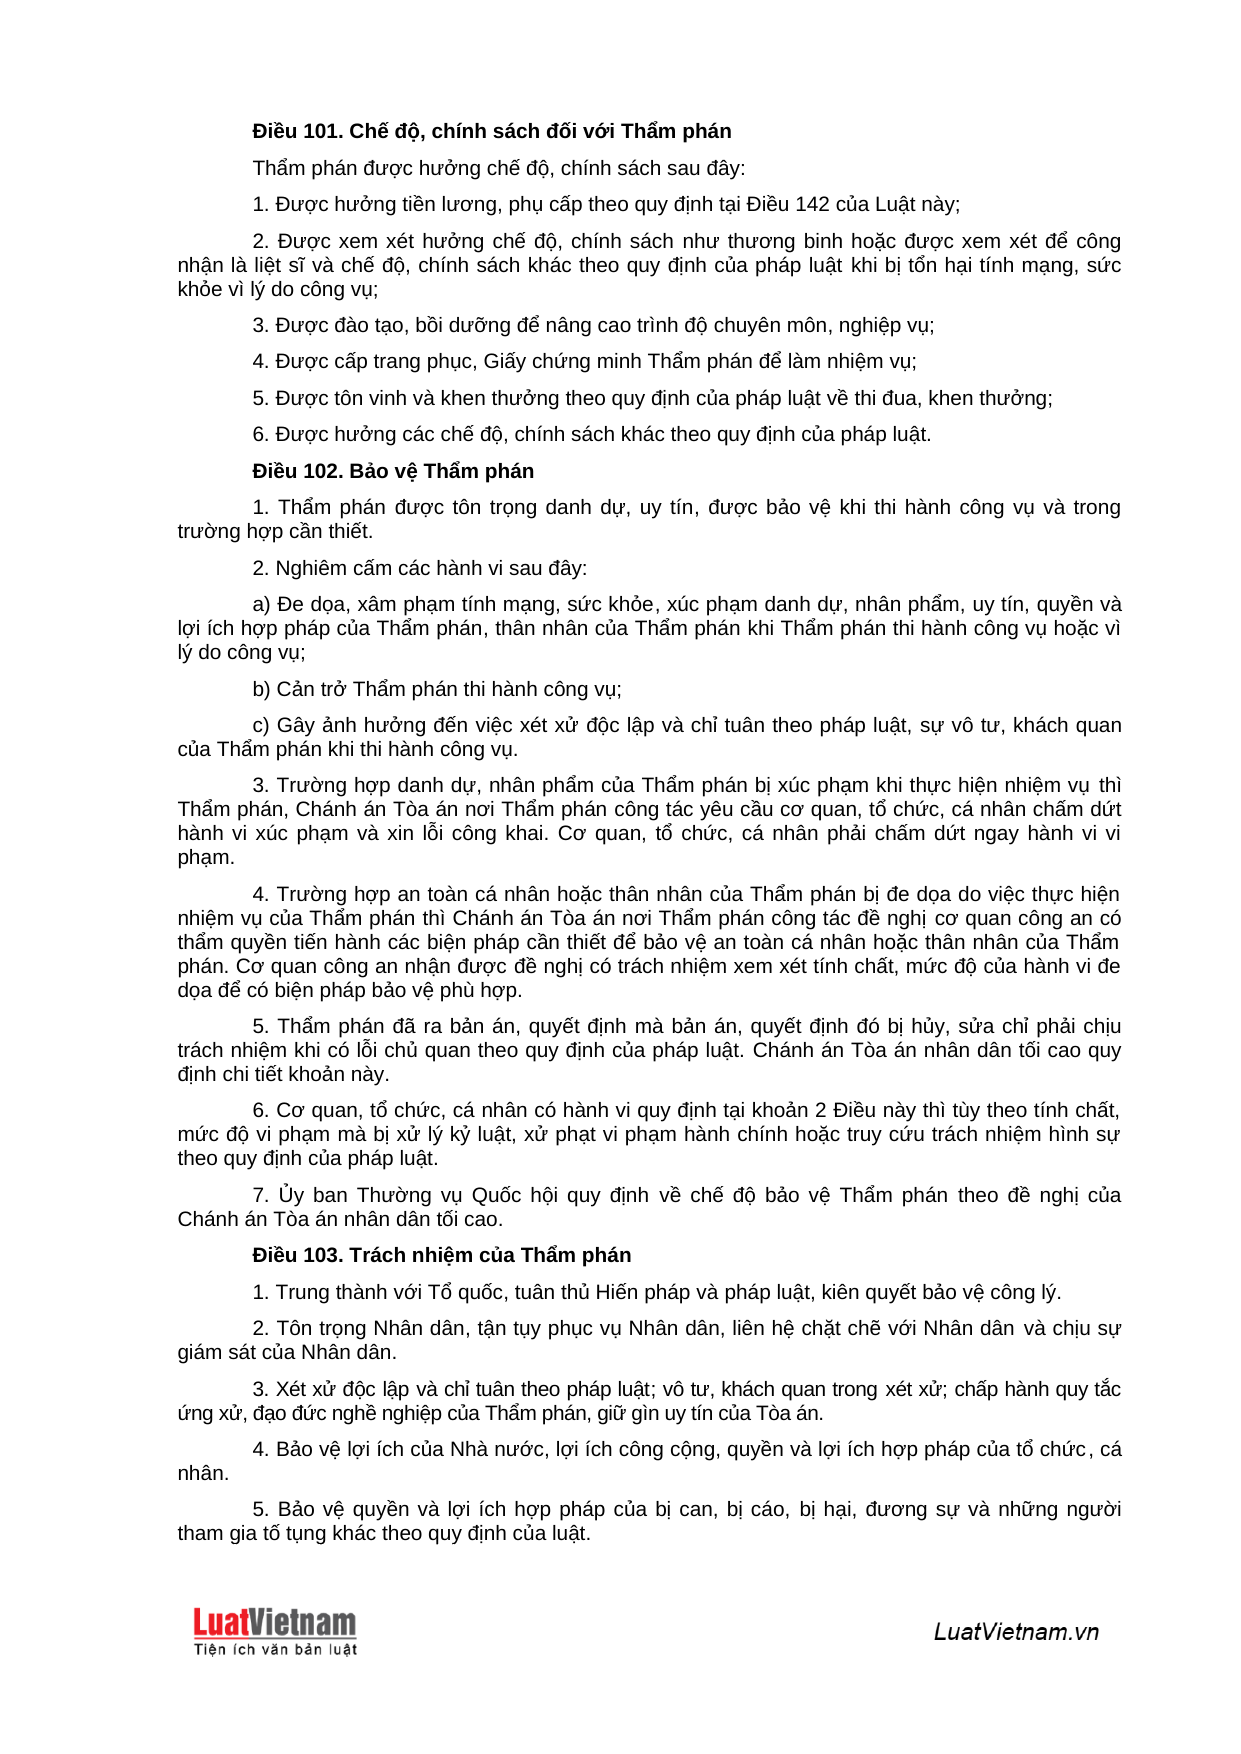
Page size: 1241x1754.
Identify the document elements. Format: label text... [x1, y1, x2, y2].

text a) Đe dọa, xâm phạm tính mạng, sức khỏe, xúc phạm danh dự, nhân phẩm, uy tín, quyền và lợi ích hợp pháp của Thẩm phán, thân nhân của Thẩm phán khi Thẩm phán thi hành công vụ hoặc vì lý do công vụ; [176, 591, 1123, 664]
text Điều 102. Bảo vệ Thẩm phán [176, 458, 1123, 483]
text 6. Được hưởng các chế độ, chính sách khác theo quy định của pháp luật. [176, 421, 1123, 446]
text 5. Được tôn vinh và khen thưởng theo quy định của pháp luật về thi đua, khen thưởng; [176, 385, 1123, 410]
text c) Gây ảnh hưởng đến việc xét xử độc lập và chỉ tuân theo pháp luật, sự vô tư, khách quan của Thẩm phán khi thi hành công vụ. [176, 712, 1123, 761]
text Điều 103. Trách nhiệm của Thẩm phán [176, 1242, 1123, 1267]
text 4. Được cấp trang phục, Giấy chứng minh Thẩm phán để làm nhiệm vụ; [176, 348, 1123, 373]
text 3. Xét xử độc lập và chỉ tuân theo pháp luật; vô tư, khách quan trong xét xử; chấp hành quy tắc ứng xử, đạo đức nghề nghiệp của Thẩm phán, giữ gìn uy tín của Tòa án. [176, 1375, 1123, 1424]
text 4. Trường hợp an toàn cá nhân hoặc thân nhân của Thẩm phán bị đe dọa do việc thực hiện nhiệm vụ của Thẩm phán thì Chánh án Tòa án nơi Thẩm phán công tác đề nghị cơ quan công an có thẩm quyền tiến hành các biện pháp cần thiết để bảo vệ an toàn cá nhân hoặc thân nhân của Thẩm phán. Cơ quan công an nhận được đề nghị có trách nhiệm xem xét tính chất, mức độ của hành vi đe dọa để có biện pháp bảo vệ phù hợp. [176, 881, 1123, 1001]
text Thẩm phán được hưởng chế độ, chính sách sau đây: [176, 154, 1123, 179]
text 2. Được xem xét hưởng chế độ, chính sách như thương binh hoặc được xem xét để công nhận là liệt sĩ và chế độ, chính sách khác theo quy định của pháp luật khi bị tổn hại tính mạng, sức khỏe vì lý do công vụ; [176, 227, 1123, 300]
text 3. Được đào tạo, bồi dưỡng để nâng cao trình độ chuyên môn, nghiệp vụ; [176, 312, 1123, 337]
text 2. Tôn trọng Nhân dân, tận tụy phục vụ Nhân dân, liên hệ chặt chẽ với Nhân dân và chịu sự giám sát của Nhân dân. [176, 1315, 1123, 1364]
text 2. Nghiêm cấm các hành vi sau đây: [176, 554, 1123, 579]
text 6. Cơ quan, tổ chức, cá nhân có hành vi quy định tại khoản 2 Điều này thì tùy theo tính chất, mức độ vi phạm mà bị xử lý kỷ luật, xử phạt vi phạm hành chính hoặc truy cứu trách nhiệm hình sự theo quy định của pháp luật. [176, 1097, 1123, 1170]
text 1. Thẩm phán được tôn trọng danh dự, uy tín, được bảo vệ khi thi hành công vụ và trong trường hợp cần thiết. [176, 494, 1123, 543]
text 4. Bảo vệ lợi ích của Nhà nước, lợi ích công cộng, quyền và lợi ích hợp pháp của tổ chức, cá nhân. [176, 1436, 1123, 1485]
text 5. Thẩm phán đã ra bản án, quyết định mà bản án, quyết định đó bị hủy, sửa chỉ phải chịu trách nhiệm khi có lỗi chủ quan theo quy định của pháp luật. Chánh án Tòa án nhân dân tối cao quy định chi tiết khoản này. [176, 1013, 1123, 1086]
picture [177, 1585, 1118, 1679]
text 1. Được hưởng tiền lương, phụ cấp theo quy định tại Điều 142 của Luật này; [176, 191, 1123, 216]
text 1. Trung thành với Tổ quốc, tuân thủ Hiến pháp và pháp luật, kiên quyết bảo vệ công lý. [176, 1278, 1123, 1303]
text 5. Bảo vệ quyền và lợi ích hợp pháp của bị can, bị cáo, bị hại, đương sự và những người tham gia tố tụng khác theo quy định của luật. [176, 1496, 1123, 1545]
text b) Cản trở Thẩm phán thi hành công vụ; [176, 675, 1123, 700]
text Điều 101. Chế độ, chính sách đối với Thẩm phán [176, 118, 1123, 143]
text 7. Ủy ban Thường vụ Quốc hội quy định về chế độ bảo vệ Thẩm phán theo đề nghị của Chánh án Tòa án nhân dân tối cao. [176, 1182, 1123, 1231]
text 3. Trường hợp danh dự, nhân phẩm của Thẩm phán bị xúc phạm khi thực hiện nhiệm vụ thì Thẩm phán, Chánh án Tòa án nơi Thẩm phán công tác yêu cầu cơ quan, tổ chức, cá nhân chấm dứt hành vi xúc phạm và xin lỗi công khai. Cơ quan, tổ chức, cá nhân phải chấm dứt ngay hành vi vi phạm. [176, 772, 1123, 869]
